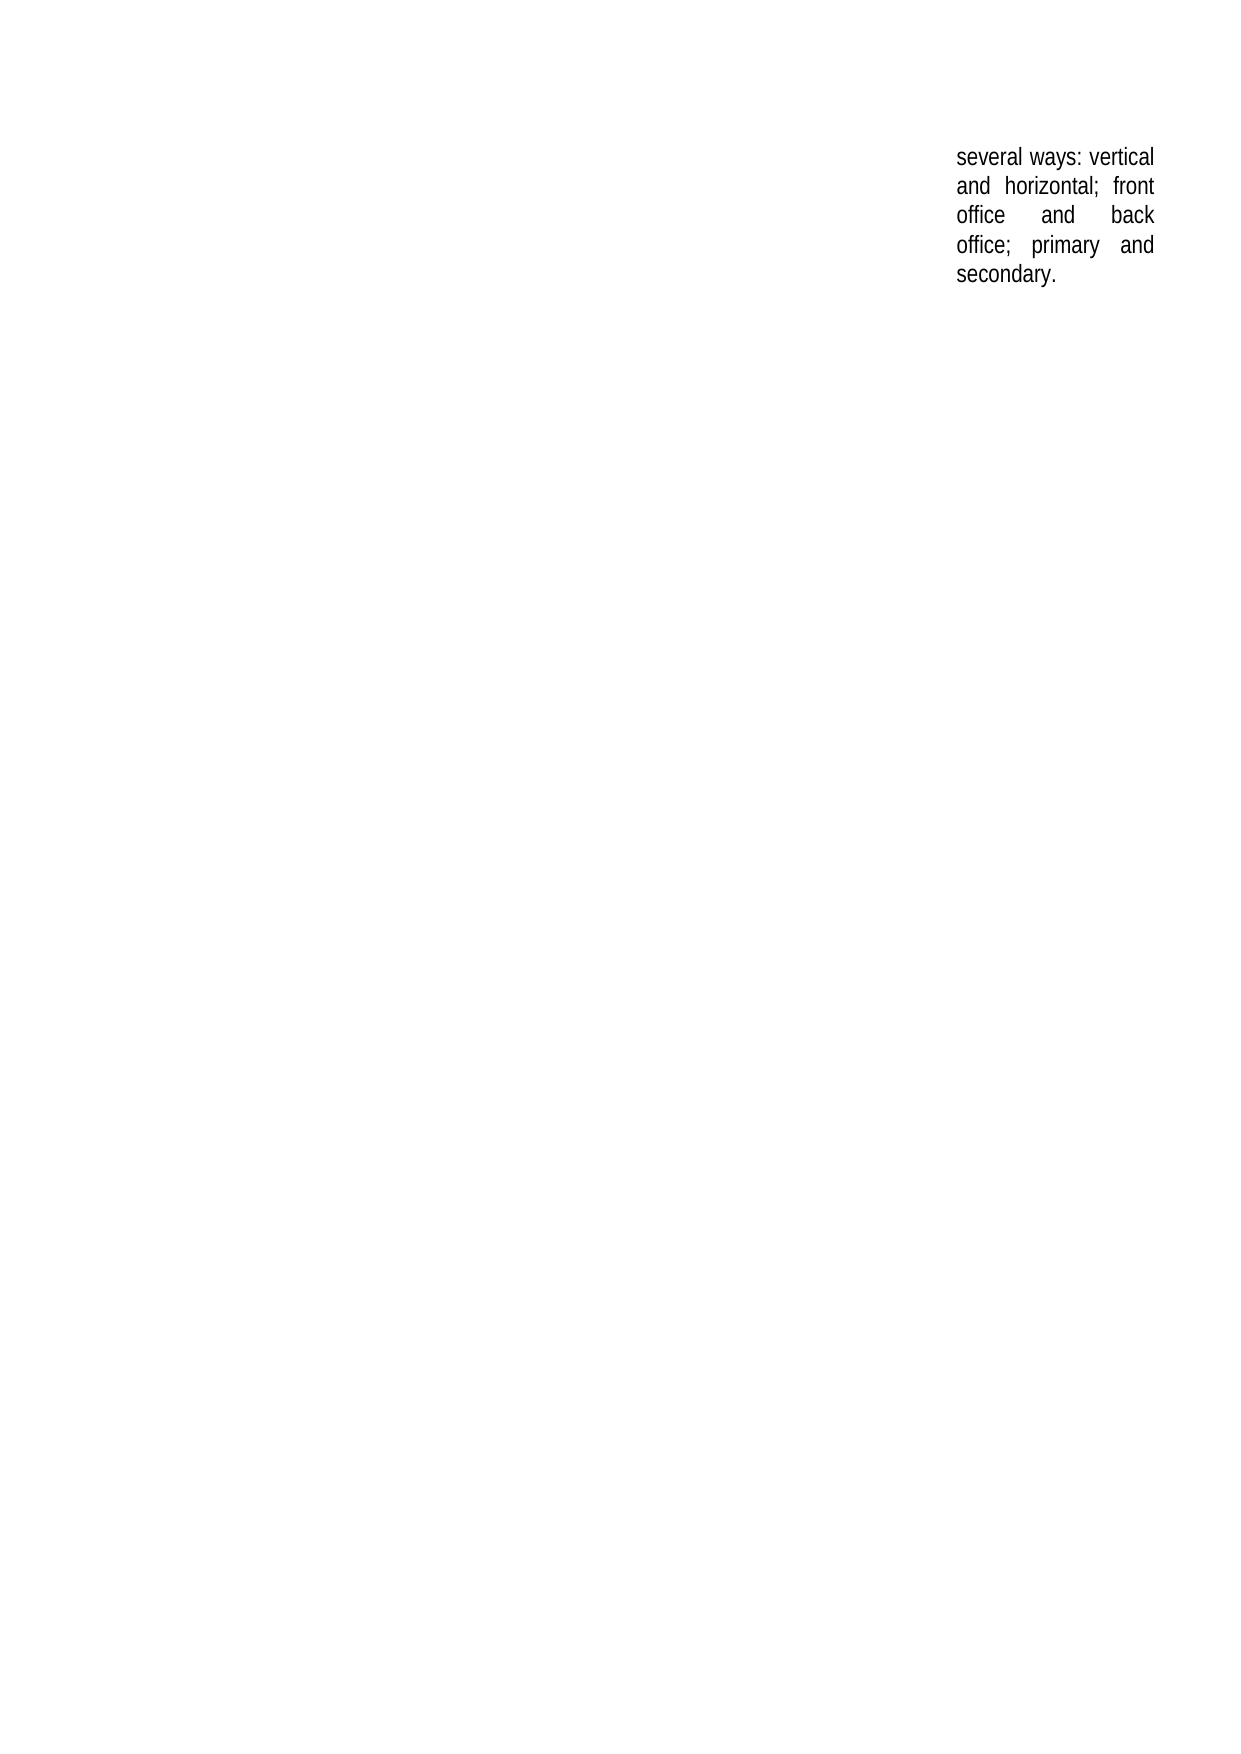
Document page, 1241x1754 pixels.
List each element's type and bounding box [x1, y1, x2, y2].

text [956, 142, 1154, 288]
